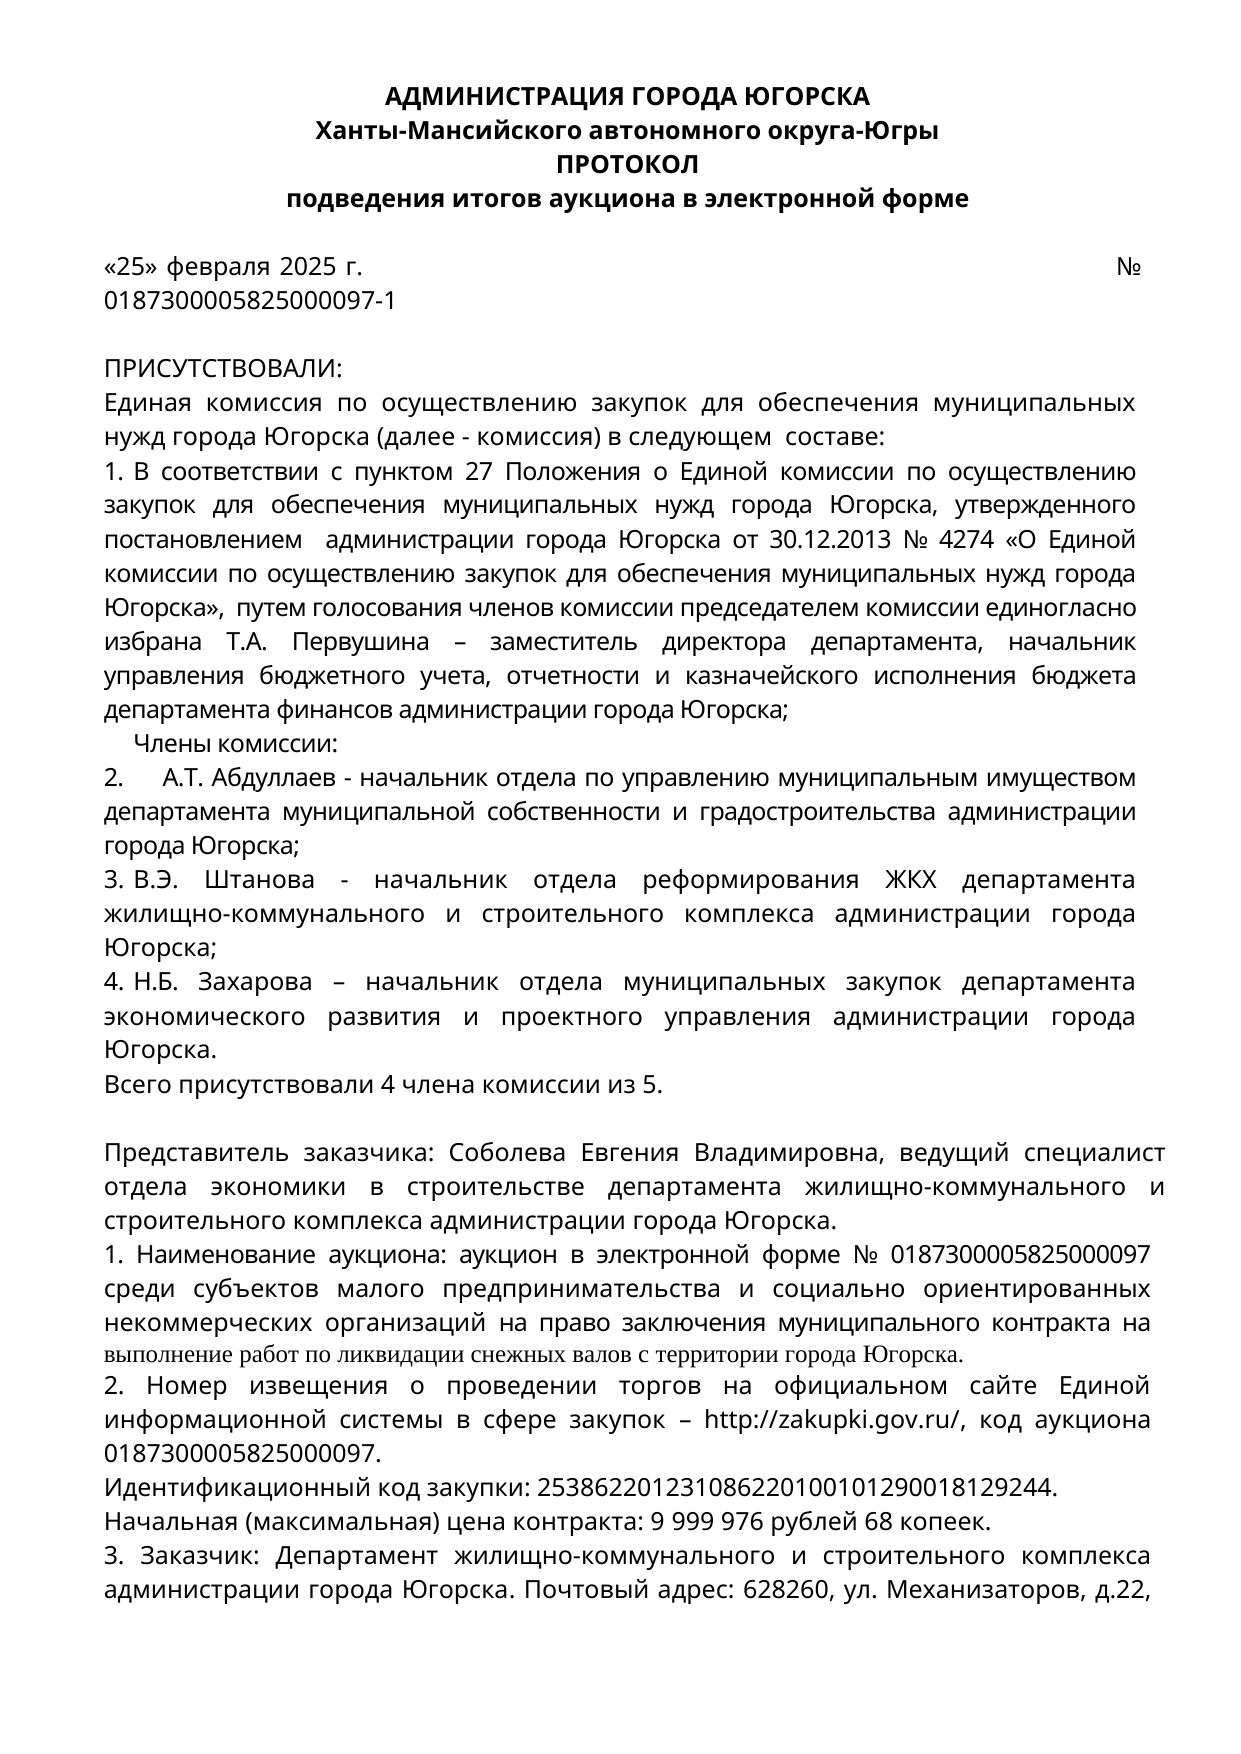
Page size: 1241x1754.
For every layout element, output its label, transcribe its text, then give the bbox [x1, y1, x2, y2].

text ПРОТОКОЛ [103, 147, 1152, 181]
list В соответствии с пунктом 27 Положения о Единой комиссии по осуществлению закупок для обеспечения муниципальных нужд города Югорска, утвержденного постановлением администрации города Югорска от 30.12.2013 № 4274 «О Единой комиссии по осуществлению закупок для обеспечения муниципальных нужд города Югорска», путем голосования членов комиссии председателем комиссии единогласно избрана Т.А. Первушина – заместитель директора департамента, начальник управления бюджетного учета, отчетности и казначейского исполнения бюджета департамента финансов администрации города Югорска; [103, 453, 1137, 726]
text 1. Наименование аукциона: аукцион в электронной форме № 0187300005825000097 среди субъектов малого предпринимательства и социально ориентированных некоммерческих организаций на право заключения муниципального контракта на выполнение работ по ликвидации снежных валов с территории города Югорска. [103, 1237, 1152, 1367]
text Ханты-Мансийского автономного округа-Югры [103, 112, 1152, 147]
list В.Э. Штанова - начальник отдела реформирования ЖКХ департамента жилищно-коммунального и строительного комплекса администрации города Югорска; [103, 862, 1137, 964]
list А.Т. Абдуллаев - начальник отдела по управлению муниципальным имуществом департамента муниципальной собственности и градостроительства администрации города Югорска; [103, 760, 1137, 862]
text «25» февраля 2025 г. № 0187300005825000097-1 [103, 249, 1152, 317]
list Представитель заказчика: Соболева Евгения Владимировна, ведущий специалист отдела экономики в строительстве департамента жилищно-коммунального и строительного комплекса администрации города Югорска. [103, 1134, 1167, 1237]
list ПРИСУТСТВОВАЛИ: [103, 351, 1137, 385]
text Единая комиссия по осуществлению закупок для обеспечения муниципальных нужд города Югорска (далее - комиссия) в следующем составе: [103, 385, 1137, 453]
list Начальная (максимальная) цена контракта: 9 999 976 рублей 68 копеек. [103, 1504, 1152, 1538]
list Всего присутствовали 4 члена комиссии из 5. [103, 1066, 1137, 1100]
list 2. Номер извещения о проведении торгов на официальном сайте Единой информационной системы в сфере закупок – http://zakupki.gov.ru/, код аукциона 0187300005825000097. [103, 1367, 1152, 1470]
list Н.Б. Захарова – начальник отдела муниципальных закупок департамента экономического развития и проектного управления администрации города Югорска. [103, 964, 1137, 1066]
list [103, 1538, 1152, 1606]
list Идентификационный код закупки: 253862201231086220100101290018129244. [103, 1470, 1152, 1504]
text АДМИНИСТРАЦИЯ ГОРОДА ЮГОРСКА [103, 78, 1152, 112]
text подведения итогов аукциона в электронной форме [103, 181, 1152, 215]
list Члены комиссии: [103, 726, 1137, 760]
